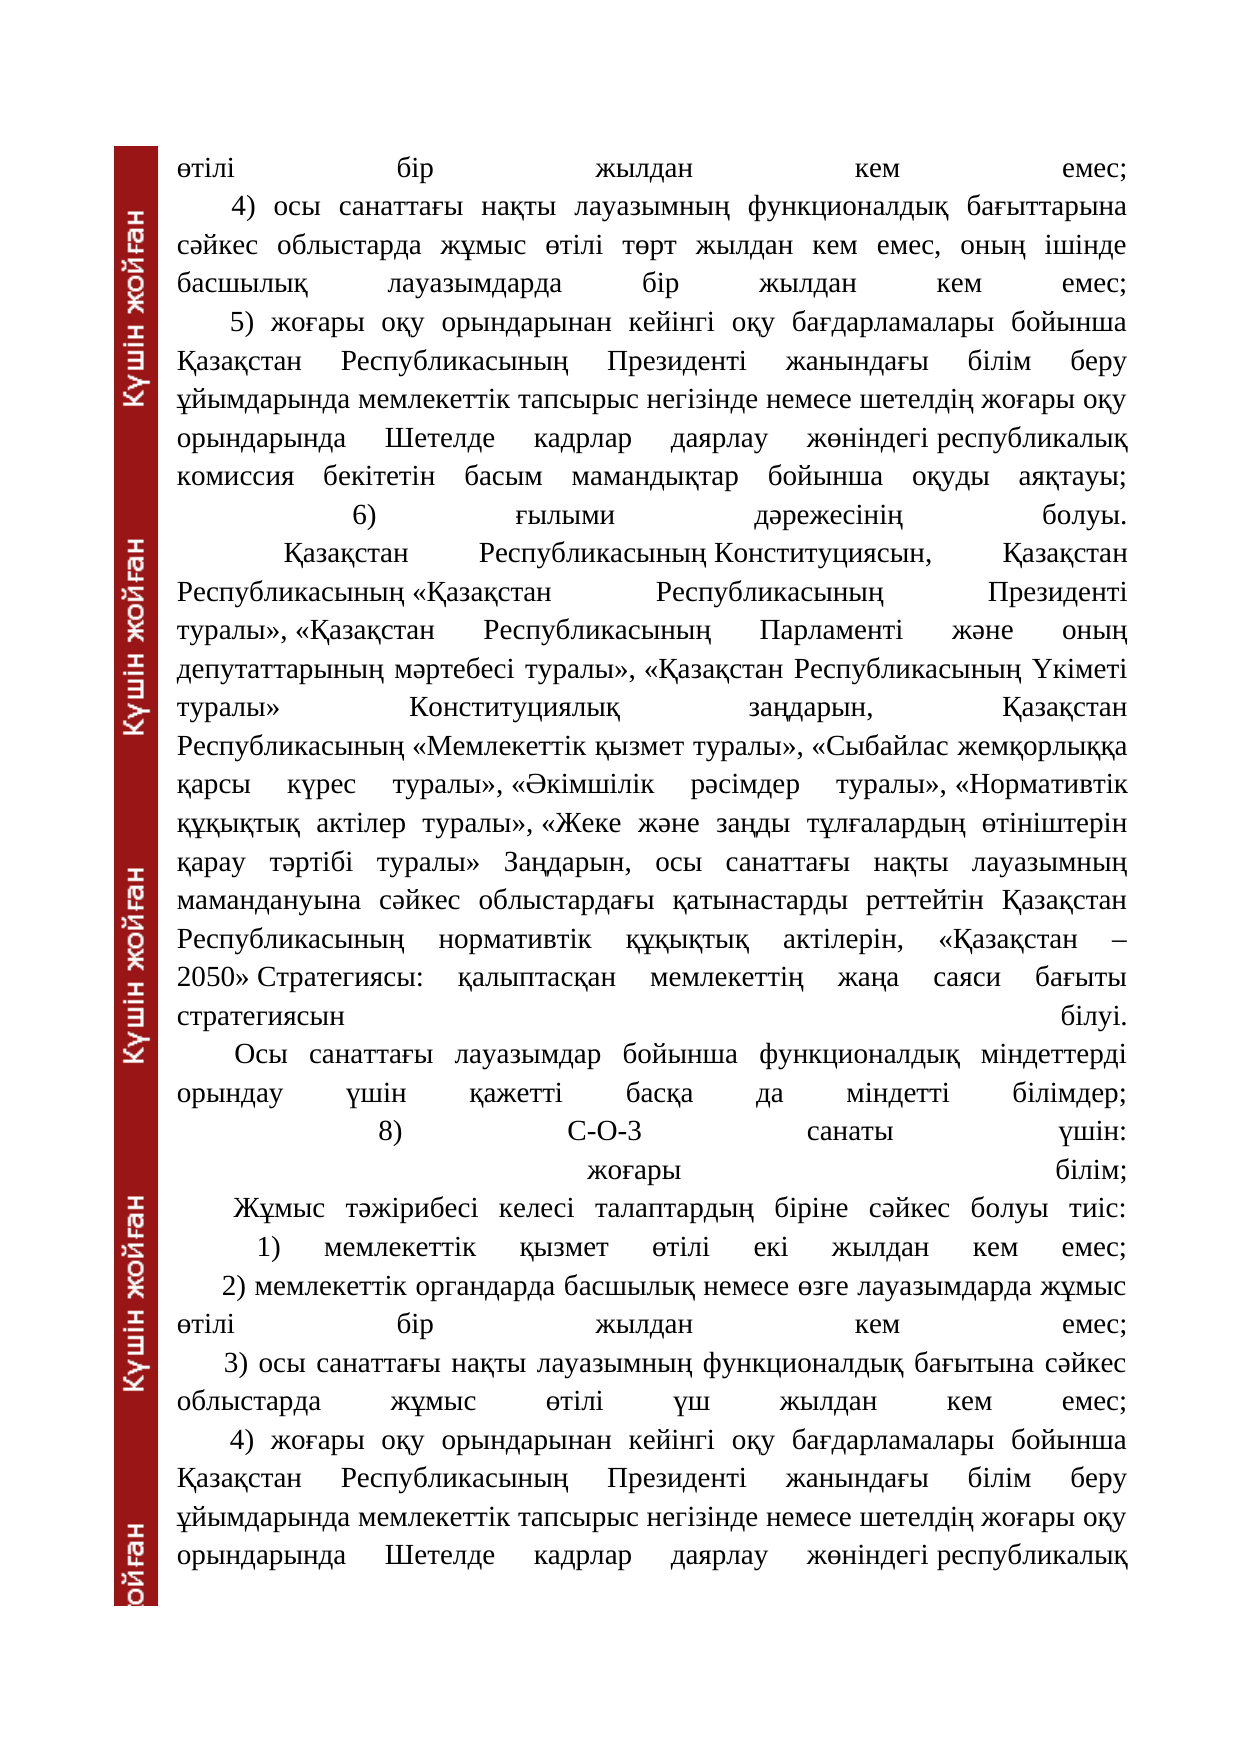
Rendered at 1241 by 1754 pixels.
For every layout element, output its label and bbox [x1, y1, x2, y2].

picture [114, 1571, 158, 1606]
picture [114, 146, 158, 150]
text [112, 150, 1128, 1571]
